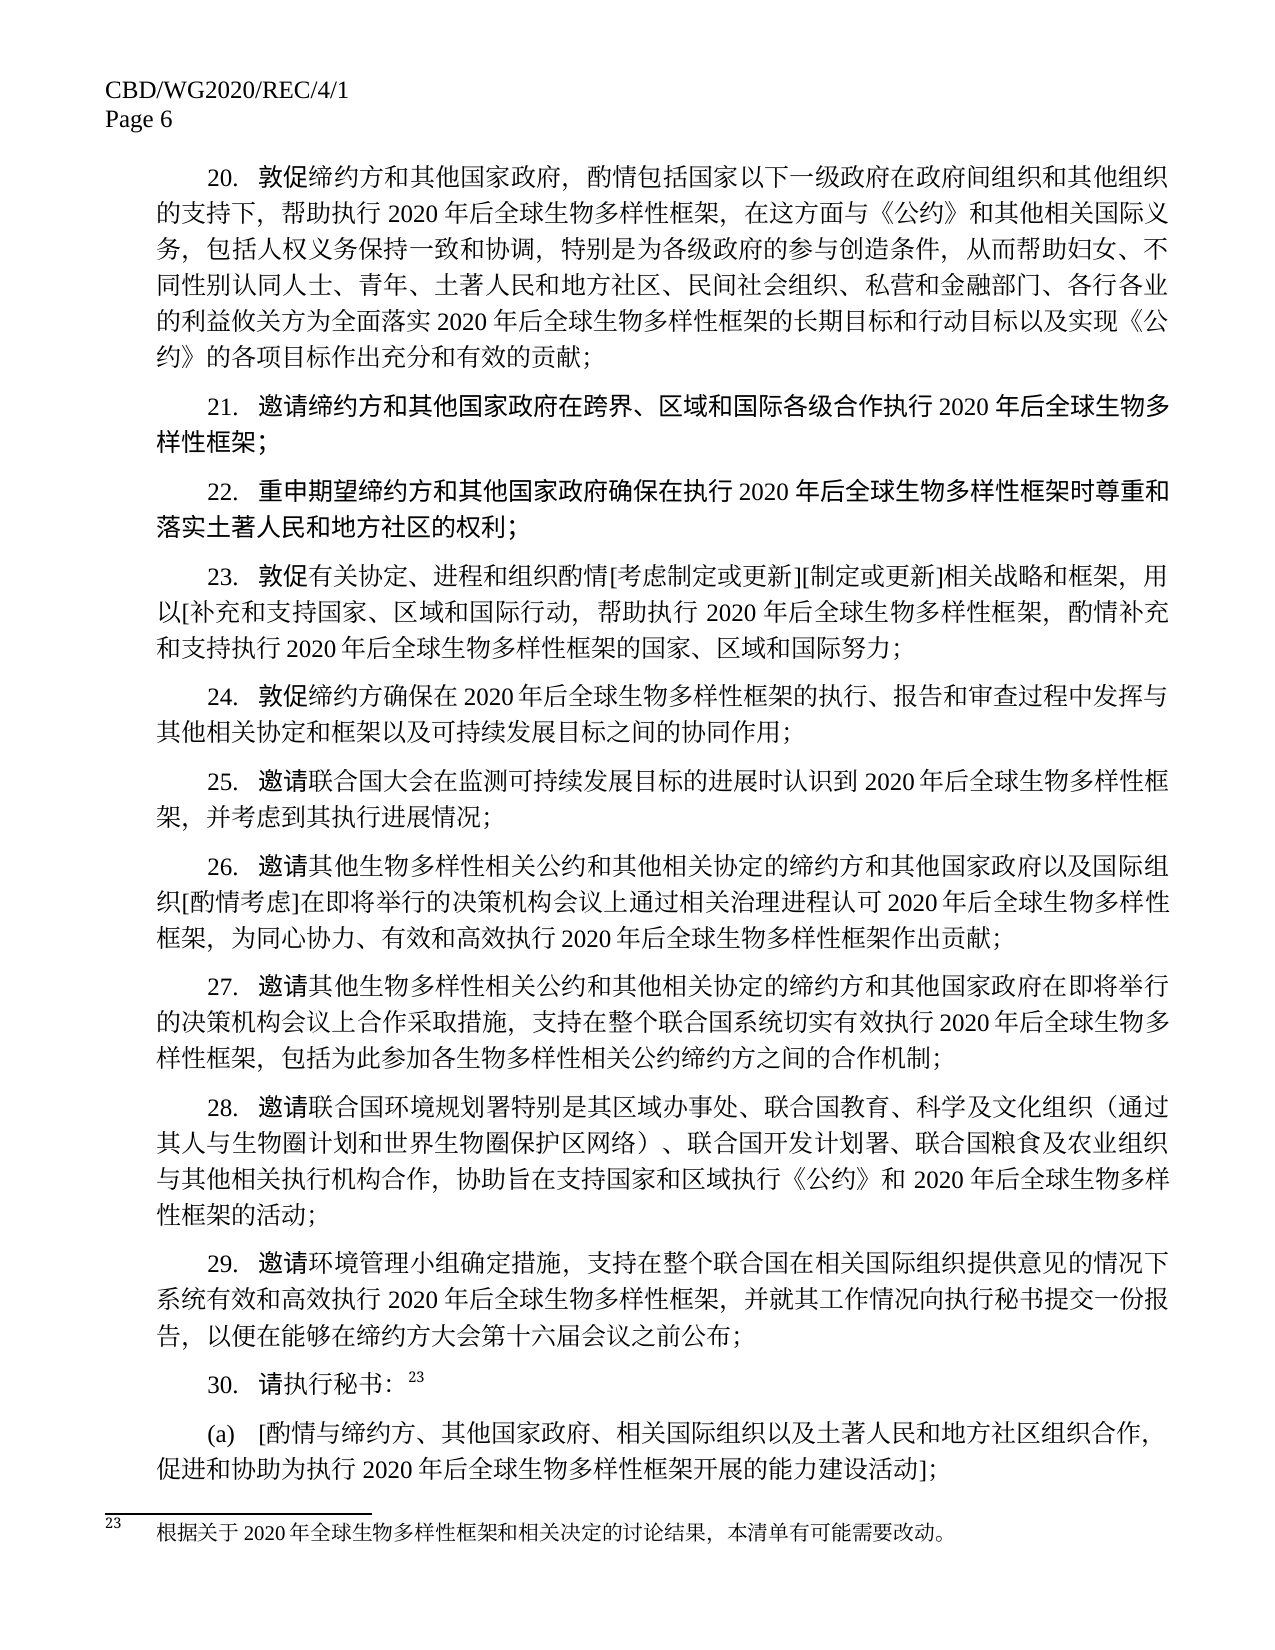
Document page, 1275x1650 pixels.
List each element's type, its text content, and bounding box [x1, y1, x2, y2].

list 邀请联合国环境规划署特别是其区域办事处、联合国教育、科学及文化组织（通过其人与生物圈计划和世界生物圈保护区网络）、联合国开发计划署、联合国粮食及农业组织与其他相关执行机构合作，协助旨在支持国家和区域执行《公约》和 2020 年后全球生物多样性框架的活动； [156, 1087, 1170, 1231]
list 重申期望缔约方和其他国家政府确保在执行 2020 年后全球生物多样性框架时尊重和落实土著人民和地方社区的权利； [156, 471, 1170, 544]
list 邀请其他生物多样性相关公约和其他相关协定的缔约方和其他国家政府以及国际组织[酌情考虑]在即将举行的决策机构会议上通过相关治理进程认可2020年后全球生物多样性框架，为同心协力、有效和高效执行2020年后全球生物多样性框架作出贡献； [156, 846, 1170, 954]
list 敦促缔约方和其他国家政府，酌情包括国家以下一级政府在政府间组织和其他组织的支持下，帮助执行 2020 年后全球生物多样性框架，在这方面与《公约》和其他相关国际义务，包括人权义务保持一致和协调，特别是为各级政府的参与创造条件，从而帮助妇女、不同性别认同人士、青年、土著人民和地方社区、民间社会组织、私营和金融部门、各行各业的利益攸关方为全面落实2020 年后全球生物多样性框架的长期目标和行动目标以及实现《公约》的各项目标作出充分和有效的贡献； [156, 158, 1170, 374]
list 邀请联合国大会在监测可持续发展目标的进展时认识到2020年后全球生物多样性框架，并考虑到其执行进展情况； [156, 761, 1170, 834]
list 邀请环境管理小组确定措施，支持在整个联合国在相关国际组织提供意见的情况下系统有效和高效执行 2020 年后全球生物多样性框架，并就其工作情况向执行秘书提交一份报告，以便在能够在缔约方大会第十六届会议之前公布； [156, 1244, 1170, 1352]
list 请执行秘书： [156, 1364, 1170, 1401]
list 邀请缔约方和其他国家政府在跨界、区域和国际各级合作执行 2020 年后全球生物多样性框架； [156, 386, 1170, 459]
list [酌情与缔约方、其他国家政府、相关国际组织以及土著人民和地方社区组织合作，促进和协助为执行 2020 年后全球生物多样性框架开展的能力建设活动]； [156, 1413, 1170, 1485]
list 敦促有关协定、进程和组织酌情[考虑制定或更新][制定或更新]相关战略和框架，用以[补充和支持国家、区域和国际行动，帮助执行 2020 年后全球生物多样性框架，酌情补充和支持执行2020年后全球生物多样性框架的国家、区域和国际努力； [156, 556, 1170, 664]
list 敦促缔约方确保在2020年后全球生物多样性框架的执行、报告和审查过程中发挥与其他相关协定和框架以及可持续发展目标之间的协同作用； [156, 677, 1170, 749]
list 邀请其他生物多样性相关公约和其他相关协定的缔约方和其他国家政府在即将举行的决策机构会议上合作采取措施，支持在整个联合国系统切实有效执行2020年后全球生物多样性框架，包括为此参加各生物多样性相关公约缔约方之间的合作机制； [156, 967, 1170, 1075]
